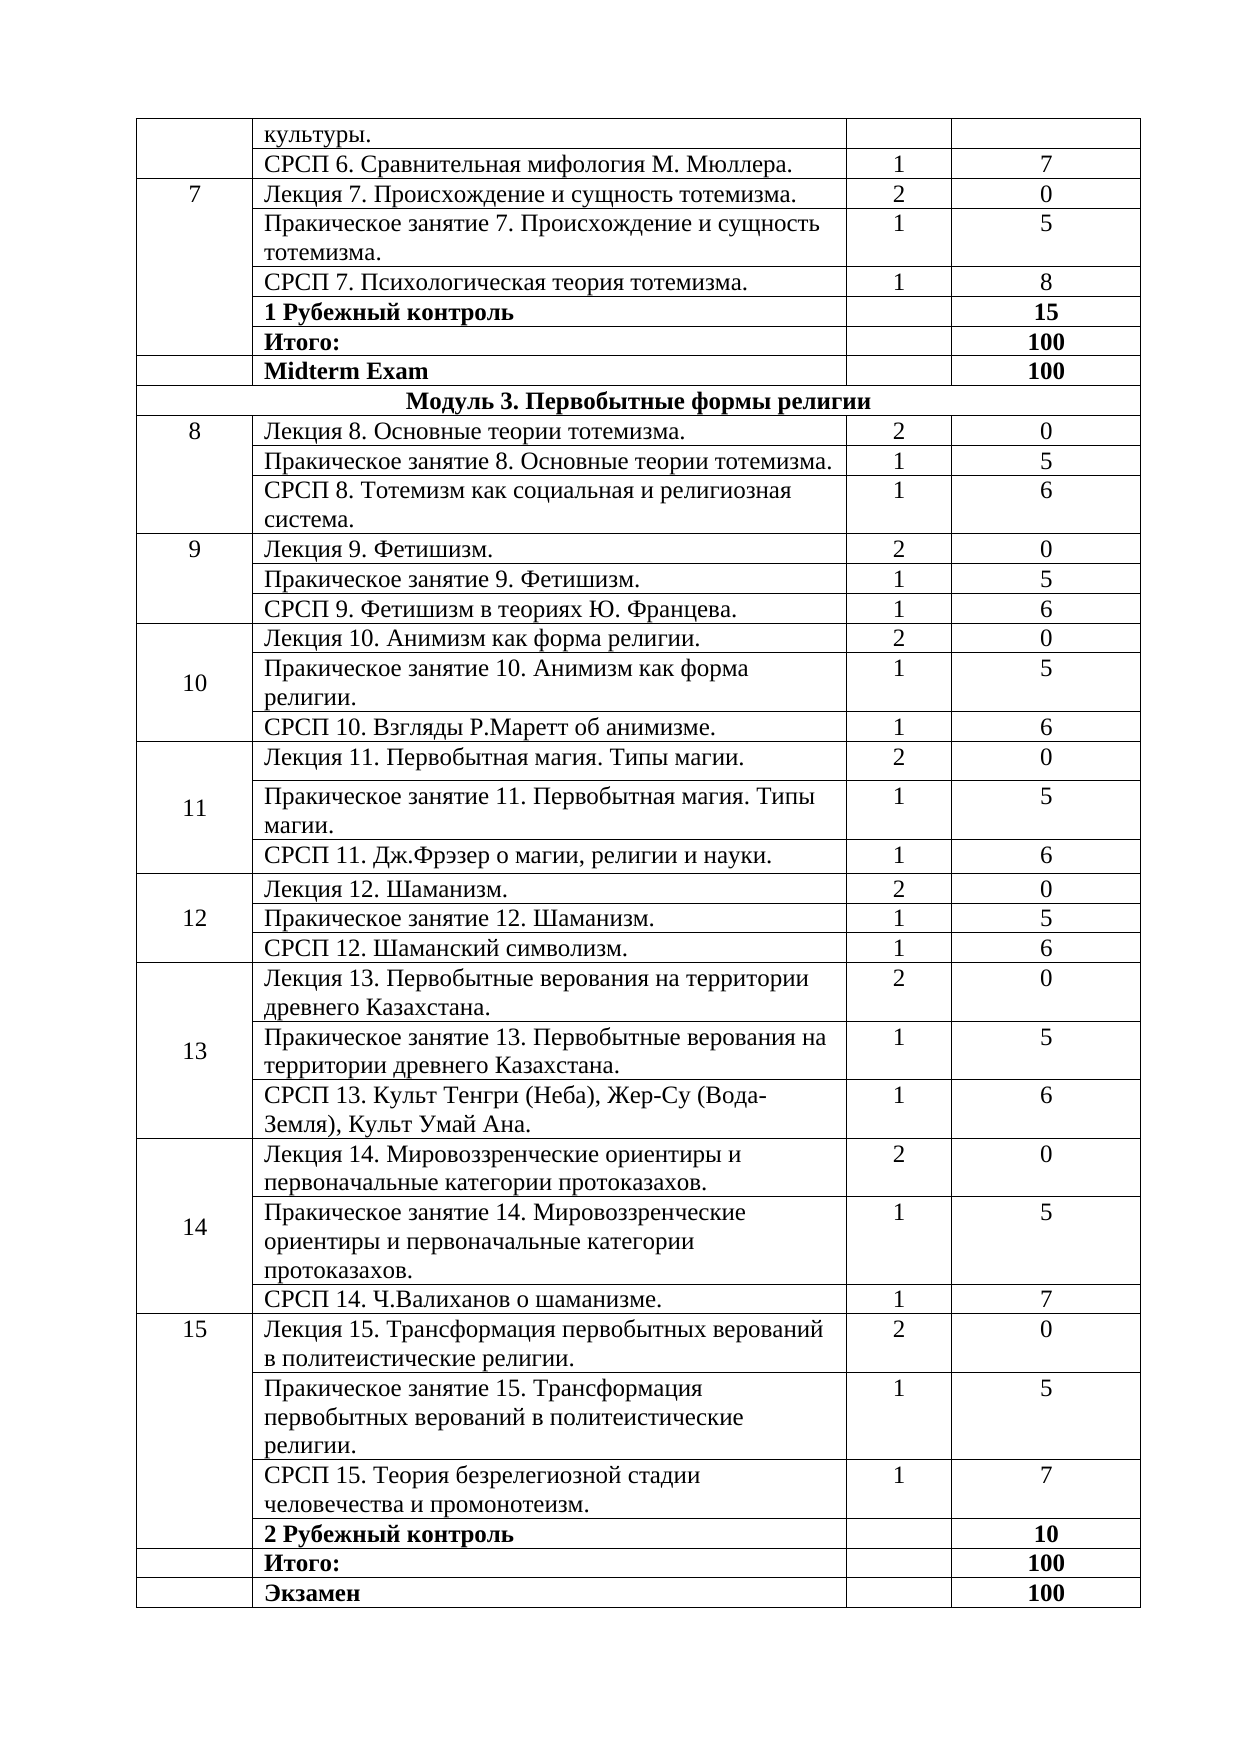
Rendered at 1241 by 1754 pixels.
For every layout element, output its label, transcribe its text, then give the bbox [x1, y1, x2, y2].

table_cell 6 [952, 840, 1140, 873]
table_cell 2 [847, 1139, 951, 1196]
table_cell 0 [952, 1139, 1140, 1196]
table_cell Лекция 14. Мировоззренческие ориентиры и первоначальные категории протоказахов. [253, 1139, 846, 1196]
table_cell [137, 356, 252, 385]
table_cell Лекция 13. Первобытные верования на территории древнего Казахстана. [253, 963, 846, 1021]
table_cell 1 Рубежный контроль [253, 297, 846, 326]
table_cell 1 [847, 1460, 951, 1518]
table_cell Лекция 15. Трансформация первобытных верований в политеистические религии. [253, 1314, 846, 1372]
table_cell 0 [952, 963, 1140, 1021]
table_cell 7 [137, 179, 252, 355]
table_cell 2 [847, 874, 951, 902]
table_cell 2 [847, 963, 951, 1021]
table_cell 0 [952, 1314, 1140, 1372]
table_cell 6 [952, 594, 1140, 622]
table_cell Пракическое занятие 11. Первобытная магия. Типы магии. [253, 781, 846, 839]
table_cell 5 [952, 446, 1140, 474]
table_cell 5 [952, 564, 1140, 593]
table_cell 2 [847, 416, 951, 445]
table_cell Лекция 7. Происхождение и сущность тотемизма. [253, 179, 846, 207]
table_cell 0 [952, 742, 1140, 780]
table_cell 13 [137, 963, 252, 1138]
table_cell 1 [847, 653, 951, 711]
table_cell 5 [952, 209, 1140, 266]
table_cell 10 [952, 1519, 1140, 1547]
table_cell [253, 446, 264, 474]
table_cell [847, 1578, 951, 1607]
table_cell 1 [847, 933, 951, 962]
table_cell [847, 297, 951, 326]
table_cell Лекция 10. Анимизм как форма религии. [253, 624, 846, 652]
table_cell Итого: [253, 327, 846, 355]
table_cell 6 [952, 712, 1140, 741]
table_cell 1 [847, 1197, 951, 1283]
table_cell 1 [847, 840, 951, 873]
table_cell Пракическое занятие 7. Происхождение и сущность тотемизма. [253, 209, 846, 266]
table_cell 100 [952, 1549, 1140, 1577]
table_cell 0 [952, 534, 1140, 563]
table_cell 1 [847, 209, 951, 266]
table_cell 2 [847, 179, 951, 207]
table_cell Пракическое занятие 13. Первобытные верования на территории древнего Казахстана. [253, 1022, 846, 1079]
table_cell 14 [137, 1139, 252, 1313]
table_cell 2 [847, 534, 951, 563]
table_cell Итого: [253, 1549, 846, 1577]
table_cell Midterm Exam [253, 356, 846, 385]
table_cell 0 [952, 416, 1140, 445]
table_cell 1 [847, 446, 951, 474]
table_cell СРСП 13. Культ Тенгри (Неба), Жер-Су (Вода-Земля), Культ Умай Ана. [253, 1080, 846, 1138]
table_cell 2 Рубежный контроль [253, 1519, 846, 1547]
table_cell 9 [137, 534, 252, 622]
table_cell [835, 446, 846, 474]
table_cell 6 [952, 476, 1140, 533]
table_cell 1 [847, 904, 951, 932]
table_cell СРСП 10. Взгляды Р.Маретт об анимизме. [253, 712, 846, 741]
table_cell 1 [847, 1285, 951, 1313]
table_cell [847, 356, 951, 385]
table_cell 1 [847, 594, 951, 622]
table_cell Пракическое занятие 12. Шаманизм. [253, 904, 846, 932]
table_cell 8 [137, 416, 252, 533]
table_cell 6 [952, 1080, 1140, 1138]
table_cell 1 [847, 149, 951, 178]
table_cell 1 [847, 712, 951, 741]
table_cell СРСП 6. Сравнительная мифология М. Мюллера. [253, 149, 846, 178]
table_cell Лекция 11. Первобытная магия. Типы магии. [253, 742, 846, 780]
table_cell 7 [952, 149, 1140, 178]
table_cell [847, 327, 951, 355]
table_cell 5 [952, 781, 1140, 839]
table_cell 10 [137, 624, 252, 741]
table_cell Пракическое занятие 9. Фетишизм. [253, 564, 846, 593]
table_cell 1 [847, 267, 951, 296]
table_cell [137, 1549, 252, 1577]
table_cell 8 [952, 267, 1140, 296]
table_cell 15 [137, 1314, 252, 1547]
table_cell СРСП 8. Тотемизм как социальная и религиозная система. [253, 476, 846, 533]
table_cell 0 [952, 874, 1140, 902]
table_cell 1 [847, 119, 951, 148]
table_cell Пракическое занятие 10. Анимизм как форма религии. [253, 653, 846, 711]
table_cell 7 [952, 1460, 1140, 1518]
table_cell 5 [952, 1197, 1140, 1283]
table_cell Модуль 3. Первобытные формы религии [137, 386, 1140, 415]
table_cell 6 [952, 933, 1140, 962]
table_cell 1 [847, 1373, 951, 1459]
table_cell СРСП 9. Фетишизм в теориях Ю. Францева. [253, 594, 846, 622]
table_cell 1 [847, 781, 951, 839]
table_cell 2 [847, 1314, 951, 1372]
table_cell [137, 1578, 252, 1607]
table_cell 0 [952, 624, 1140, 652]
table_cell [253, 119, 846, 148]
table_cell 5 [952, 1373, 1140, 1459]
table_cell 5 [952, 119, 1140, 148]
table_cell Лекция 8. Основные теории тотемизма. [253, 416, 846, 445]
table_cell Экзамен [253, 1578, 846, 1607]
table_cell 15 [952, 297, 1140, 326]
table_cell 12 [137, 874, 252, 962]
table_cell 100 [952, 327, 1140, 355]
table_cell [847, 1549, 951, 1577]
table_cell СРСП 14. Ч.Валиханов о шаманизме. [253, 1285, 846, 1313]
table_cell СРСП 15. Теория безрелегиозной стадии человечества и промонотеизм. [253, 1460, 846, 1518]
table_cell 1 [847, 1022, 951, 1079]
table_cell 7 [952, 1285, 1140, 1313]
table_cell СРСП 7. Психологическая теория тотемизма. [360, 267, 846, 296]
table_cell СРСП 11. Дж.Фрэзер о магии, религии и науки. [253, 840, 846, 873]
table_cell СРСП 12. Шаманский символизм. [253, 933, 846, 962]
table_cell 11 [137, 742, 252, 873]
table_cell 100 [952, 356, 1140, 385]
table_cell 100 [952, 1578, 1140, 1607]
table_cell Лекция 12. Шаманизм. [253, 874, 846, 902]
table_cell 5 [952, 653, 1140, 711]
table_cell 0 [952, 179, 1140, 207]
table_cell 5 [952, 904, 1140, 932]
table_cell СРСП 7. Психологическая теория тотемизма. [253, 267, 354, 296]
table_cell Пракическое занятие 15. Трансформация первобытных верований в политеистические религии. [253, 1373, 846, 1459]
table_cell 2 [847, 624, 951, 652]
table_cell 2 [847, 742, 951, 780]
table_cell 5 [952, 1022, 1140, 1079]
table_cell Пракическое занятие 14. Мировоззренческие ориентиры и первоначальные категории протоказахов. [253, 1197, 846, 1283]
table_cell [847, 1519, 951, 1547]
table_cell Лекция 9. Фетишизм. [253, 534, 846, 563]
table_cell 1 [847, 564, 951, 593]
table_cell 1 [847, 1080, 951, 1138]
table_cell 1 [847, 476, 951, 533]
